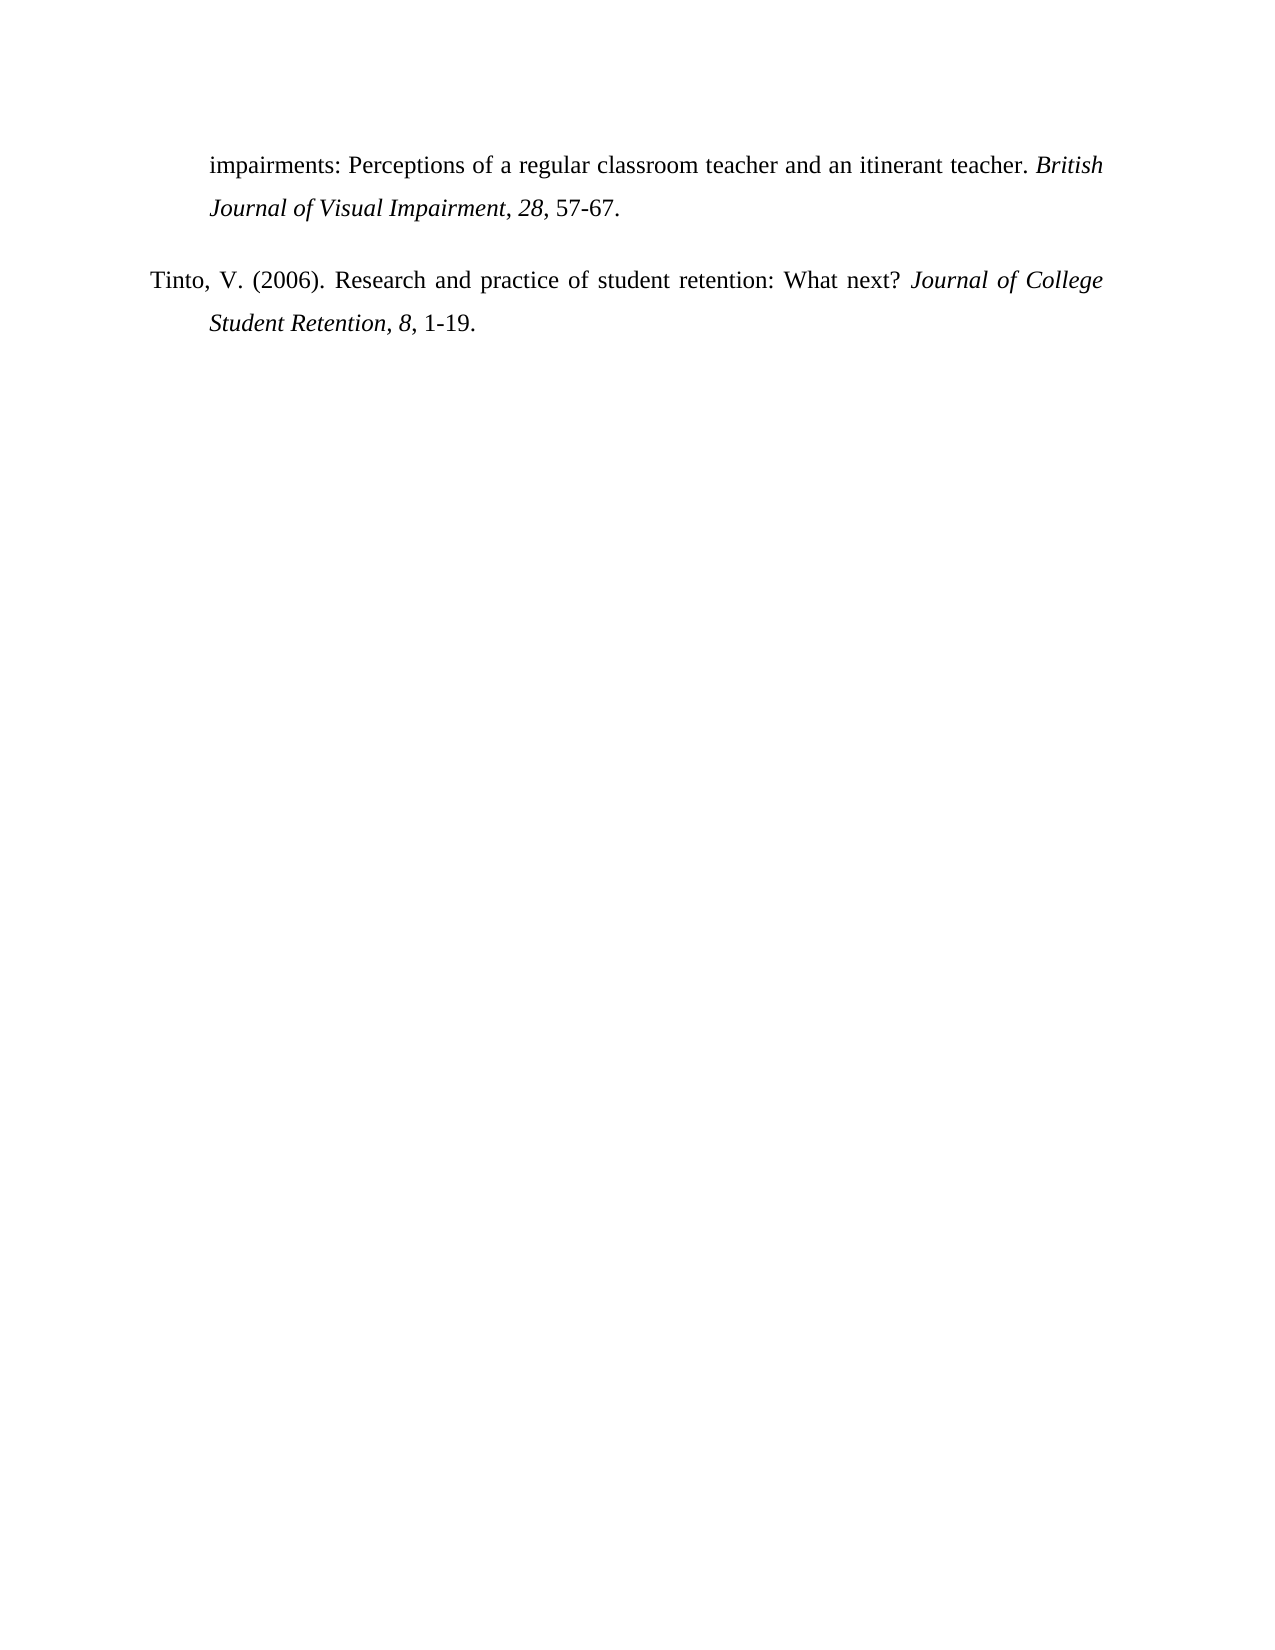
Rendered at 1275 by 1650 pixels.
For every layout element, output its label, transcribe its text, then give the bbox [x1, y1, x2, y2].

text Tinto, V. (2006). Research and practice of student retention: What next? Journal of College Student Retention, 8, 1-19. [150, 265, 1106, 337]
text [150, 150, 1106, 222]
